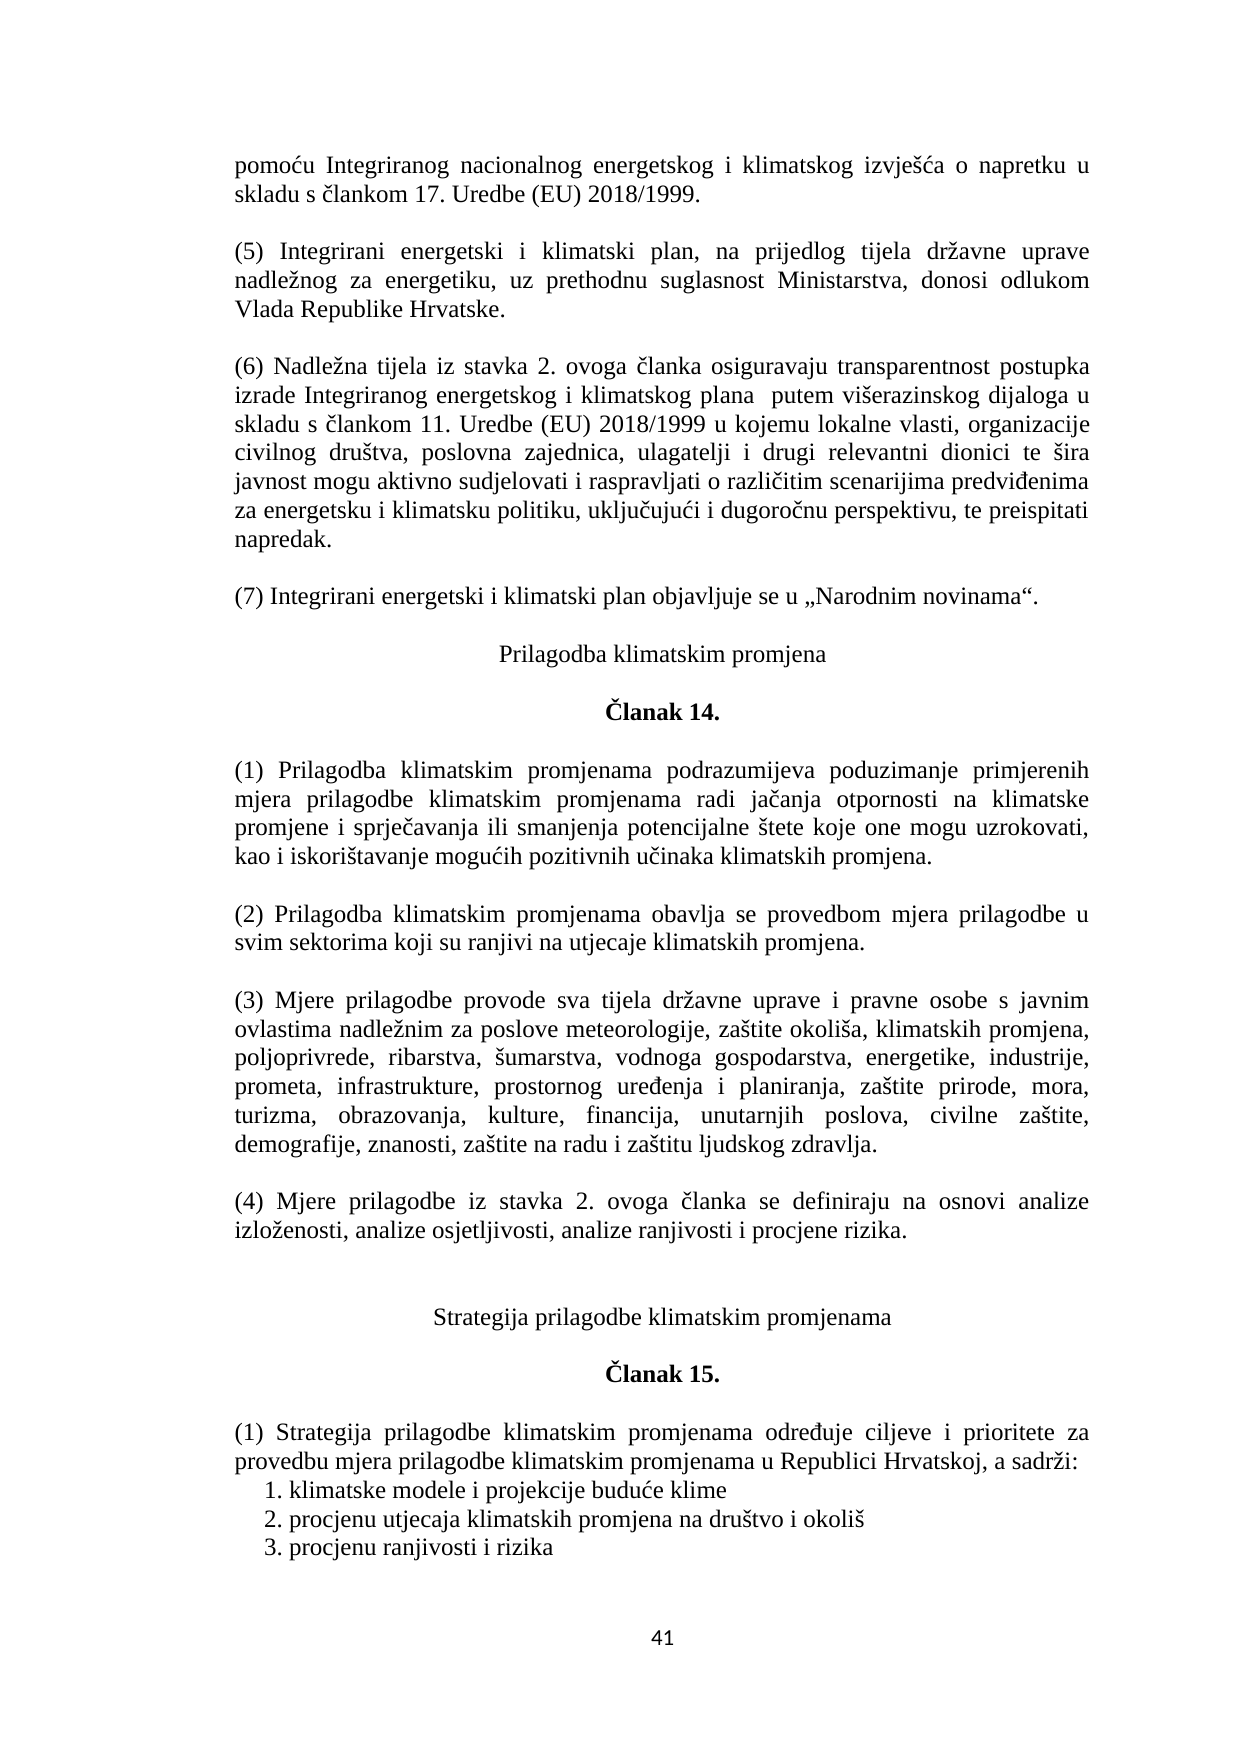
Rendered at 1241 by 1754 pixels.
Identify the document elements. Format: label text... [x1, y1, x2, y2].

text (3) Mjere prilagodbe provode sva tijela državne uprave i pravne osobe s javnim ovlastima nadležnim za poslove meteorologije, zaštite okoliša, klimatskih promjena, poljoprivrede, ribarstva, šumarstva, vodnoga gospodarstva, energetike, industrije, prometa, infrastrukture, prostornog uređenja i planiranja, zaštite prirode, mora, turizma, obrazovanja, kulture, financija, unutarnjih poslova, civilne zaštite, demografije, znanosti, zaštite na radu i zaštitu ljudskog zdravlja. [234, 985, 1090, 1157]
text (1) Strategija prilagodbe klimatskim promjenama određuje ciljeve i prioritete za provedbu mjera prilagodbe klimatskim promjenama u Republici Hrvatskoj, a sadrži: [234, 1417, 1090, 1475]
subtitle Prilagodba klimatskim promjena [234, 639, 1090, 668]
text (7) Integrirani energetski i klimatski plan objavljuje se u „Narodnim novinama“. [234, 581, 1090, 610]
text (5) Integrirani energetski i klimatski plan, na prijedlog tijela državne uprave nadležnog za energetiku, uz prethodnu suglasnost Ministarstva, donosi odlukom Vlada Republike Hrvatske. [234, 236, 1090, 322]
text (2) Prilagodba klimatskim promjenama obavlja se provedbom mjera prilagodbe u svim sektorima koji su ranjivi na utjecaje klimatskih promjena. [234, 899, 1090, 956]
text (6) Nadležna tijela iz stavka 2. ovoga članka osiguravaju transparentnost postupka izrade Integriranog energetskog i klimatskog plana putem višerazinskog dijaloga u skladu s člankom 11. Uredbe (EU) 2018/1999 u kojemu lokalne vlasti, organizacije civilnog društva, poslovna zajednica, ulagatelji i drugi relevantni dionici te šira javnost mogu aktivno sudjelovati i raspravljati o različitim scenarijima predviđenima za energetsku i klimatsku politiku, uključujući i dugoročnu perspektivu, te preispitati napredak. [234, 351, 1090, 552]
subtitle Članak 15. [234, 1359, 1090, 1388]
text (1) Prilagodba klimatskim promjenama podrazumijeva poduzimanje primjerenih mjera prilagodbe klimatskim promjenama radi jačanja otpornosti na klimatske promjene i sprječavanja ili smanjenja potencijalne štete koje one mogu uzrokovati, kao i iskorištavanje mogućih pozitivnih učinaka klimatskih promjena. [234, 755, 1090, 870]
text 3. procjenu ranjivosti i rizika [264, 1532, 1090, 1561]
text 2. procjenu utjecaja klimatskih promjena na društvo i okoliš [264, 1504, 1090, 1532]
subtitle Strategija prilagodbe klimatskim promjenama [234, 1302, 1090, 1330]
text 1. klimatske modele i projekcije buduće klime [264, 1475, 1090, 1504]
text (4) Mjere prilagodbe iz stavka 2. ovoga članka se definiraju na osnovi analize izloženosti, analize osjetljivosti, analize ranjivosti i procjene rizika. [234, 1186, 1090, 1244]
subtitle Članak 14. [234, 697, 1090, 726]
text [234, 150, 1090, 207]
